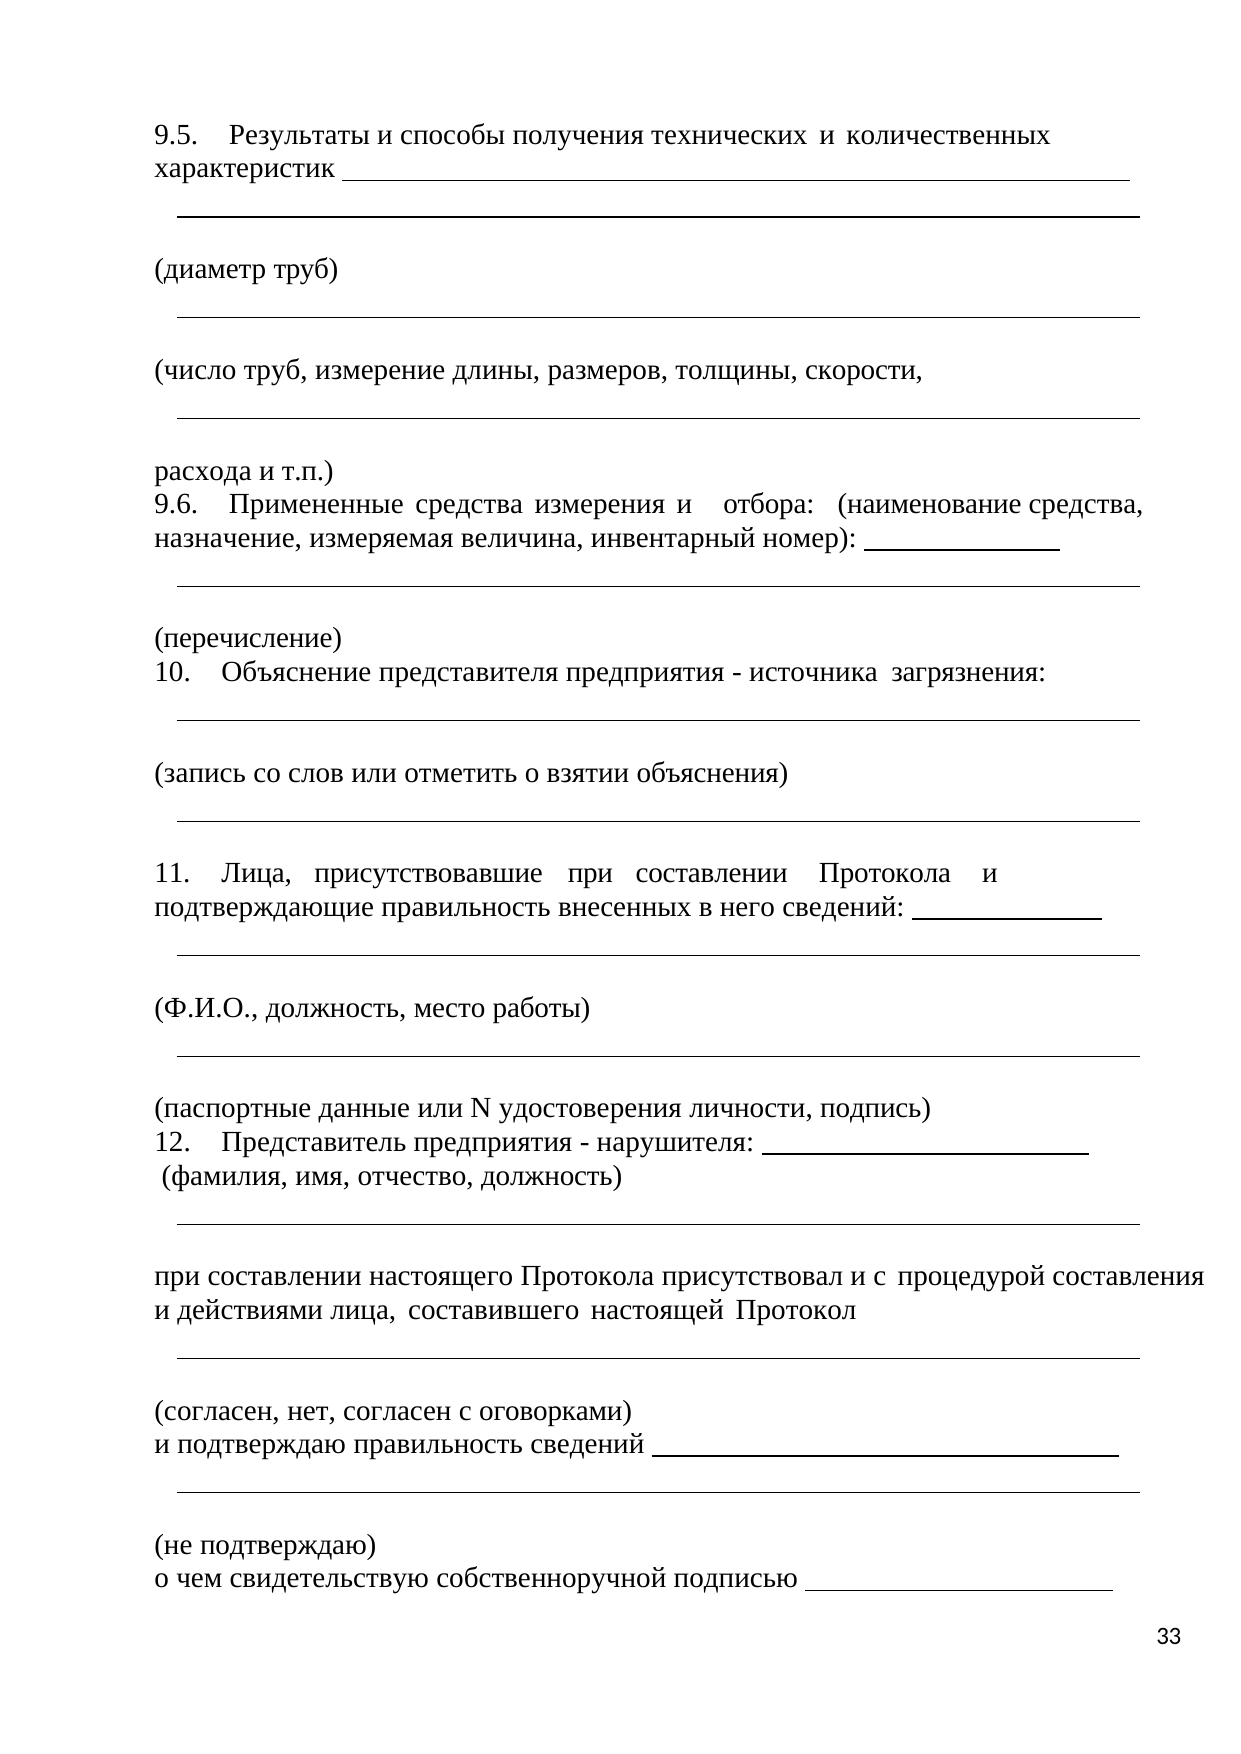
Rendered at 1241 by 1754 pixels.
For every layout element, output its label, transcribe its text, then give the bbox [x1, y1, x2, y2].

list Лица, присутствовавшие при составлении Протокола и подтверждающие правильность внесенных в него сведений: [154, 856, 1205, 923]
text (согласен, нет, согласен с оговорками) [154, 1393, 1205, 1426]
text при составлении настоящего Протокола присутствовал и с процедурой составления и действиями лица, составившего настоящей Протокол [154, 1258, 1205, 1326]
text (Ф.И.О., должность, место работы) [154, 990, 1205, 1023]
text (не подтверждаю) [154, 1527, 1205, 1561]
text (паспортные данные или N удостоверения личности, подпись) [154, 1091, 1205, 1124]
list Объяснение представителя предприятия - источника загрязнения: [154, 654, 1205, 688]
text расхода и т.п.) [154, 453, 1205, 486]
text (перечисление) [154, 621, 1205, 654]
text (фамилия, имя, отчество, должность) [154, 1158, 1205, 1191]
list Представитель предприятия - нарушителя: [154, 1124, 1205, 1158]
text о чем свидетельствую собственноручной подписью [154, 1561, 1205, 1594]
text (диаметр труб) [154, 251, 1205, 285]
list Результаты и способы получения технических и количественных характеристик [154, 117, 1205, 184]
text (запись со слов или отметить о взятии объяснения) [154, 755, 1205, 788]
list Примененные средства измерения и отбора: (наименование средства, назначение, измеряемая величина, инвентарный номер): [154, 486, 1205, 553]
text (число труб, измерение длины, размеров, толщины, скорости, [154, 352, 1205, 386]
text и подтверждаю правильность сведений [154, 1426, 1205, 1460]
